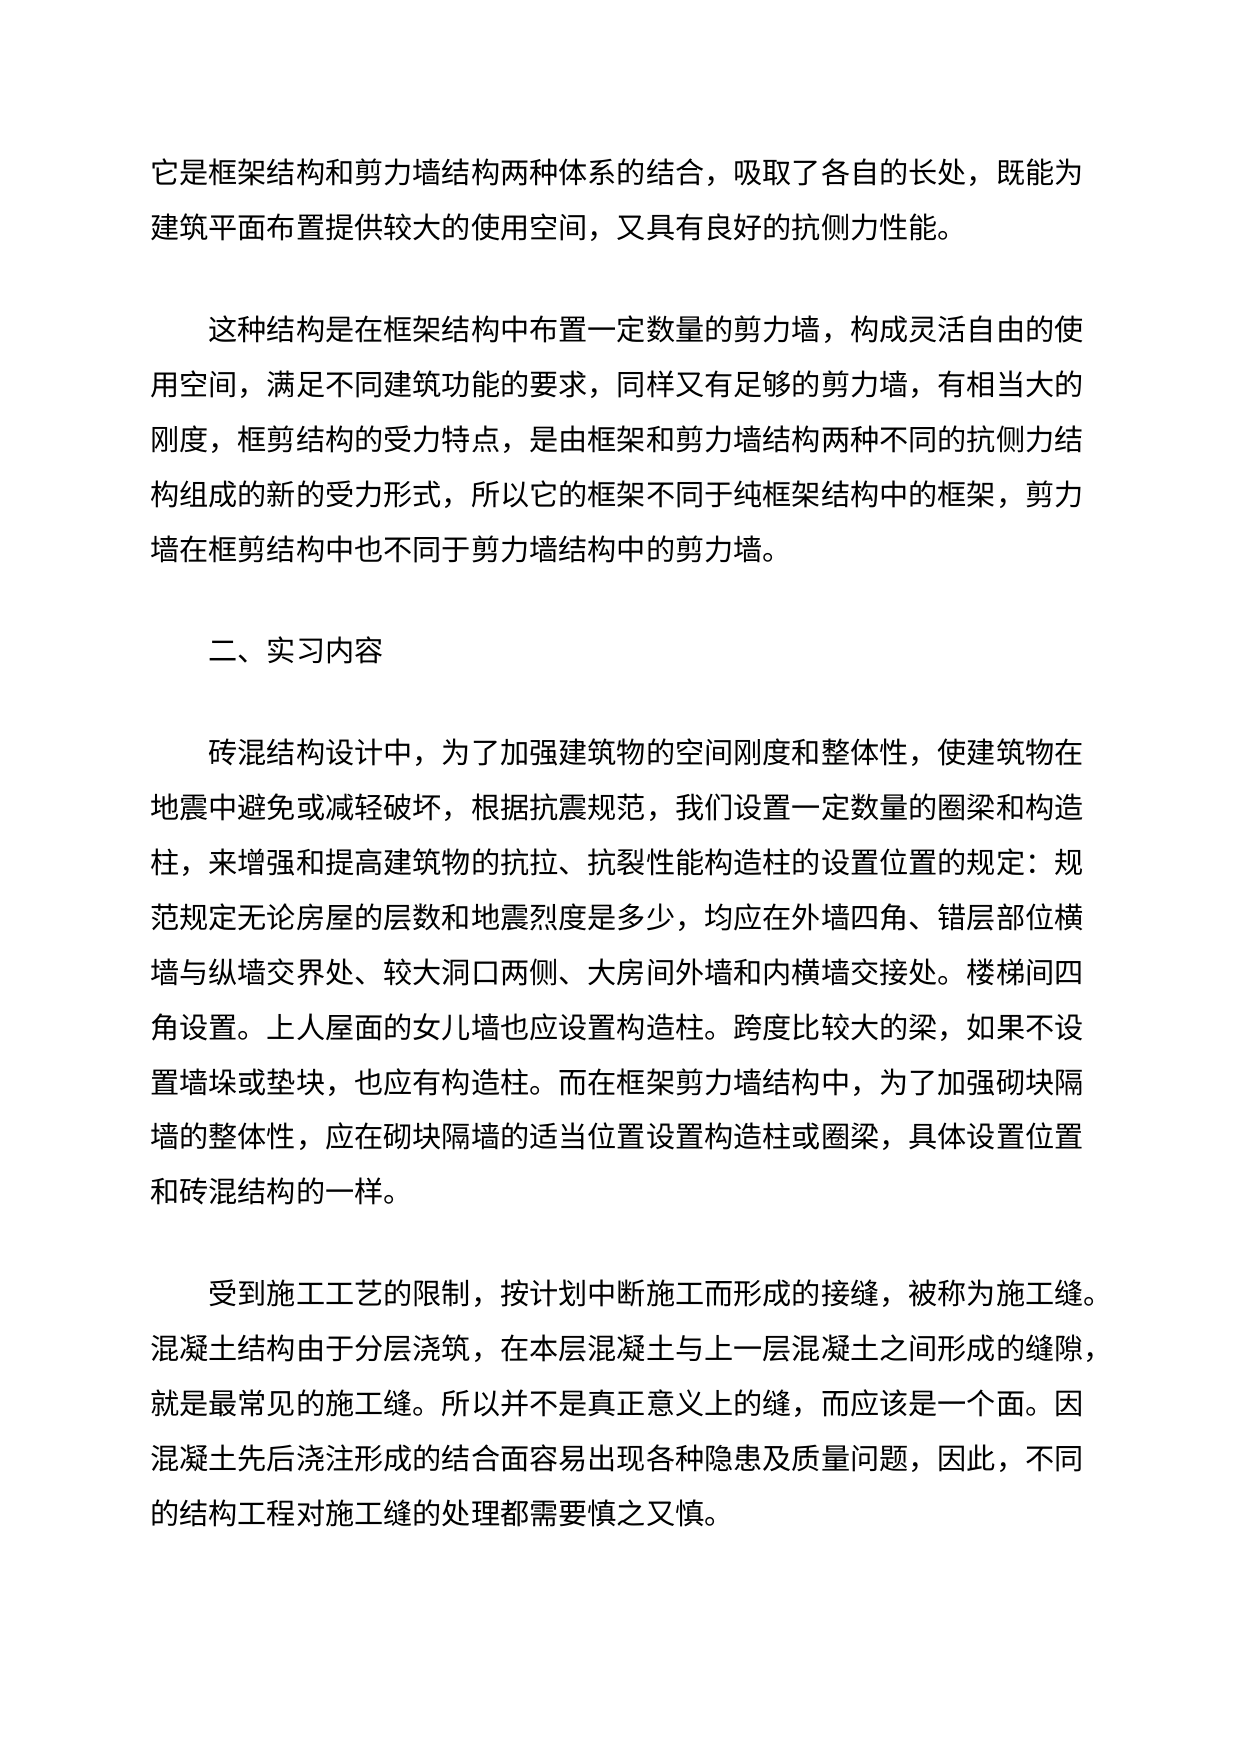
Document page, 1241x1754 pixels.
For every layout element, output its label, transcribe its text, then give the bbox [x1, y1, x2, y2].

text 二、实习内容 [150, 628, 1090, 670]
text 砖混结构设计中，为了加强建筑物的空间刚度和整体性，使建筑物在地震中避免或减轻破坏，根据抗震规范，我们设置一定数量的圈梁和构造柱，来增强和提高建筑物的抗拉、抗裂性能构造柱的设置位置的规定：规范规定无论房屋的层数和地震烈度是多少，均应在外墙四角、错层部位横墙与纵墙交界处、较大洞口两侧、大房间外墙和内横墙交接处。楼梯间四角设置。上人屋面的女儿墙也应设置构造柱。跨度比较大的梁，如果不设置墙垛或垫块，也应有构造柱。而在框架剪力墙结构中，为了加强砌块隔墙的整体性，应在砌块隔墙的适当位置设置构造柱或圈梁，具体设置位置和砖混结构的一样。 [150, 730, 1090, 1211]
text 这种结构是在框架结构中布置一定数量的剪力墙，构成灵活自由的使用空间，满足不同建筑功能的要求，同样又有足够的剪力墙，有相当大的刚度，框剪结构的受力特点，是由框架和剪力墙结构两种不同的抗侧力结构组成的新的受力形式，所以它的框架不同于纯框架结构中的框架，剪力墙在框剪结构中也不同于剪力墙结构中的剪力墙。 [150, 307, 1090, 568]
text 受到施工工艺的限制，按计划中断施工而形成的接缝，被称为施工缝。混凝土结构由于分层浇筑，在本层混凝土与上一层混凝土之间形成的缝隙，就是最常见的施工缝。所以并不是真正意义上的缝，而应该是一个面。因混凝土先后浇注形成的结合面容易出现各种隐患及质量问题，因此，不同的结构工程对施工缝的处理都需要慎之又慎。 [150, 1271, 1090, 1533]
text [150, 150, 1090, 247]
